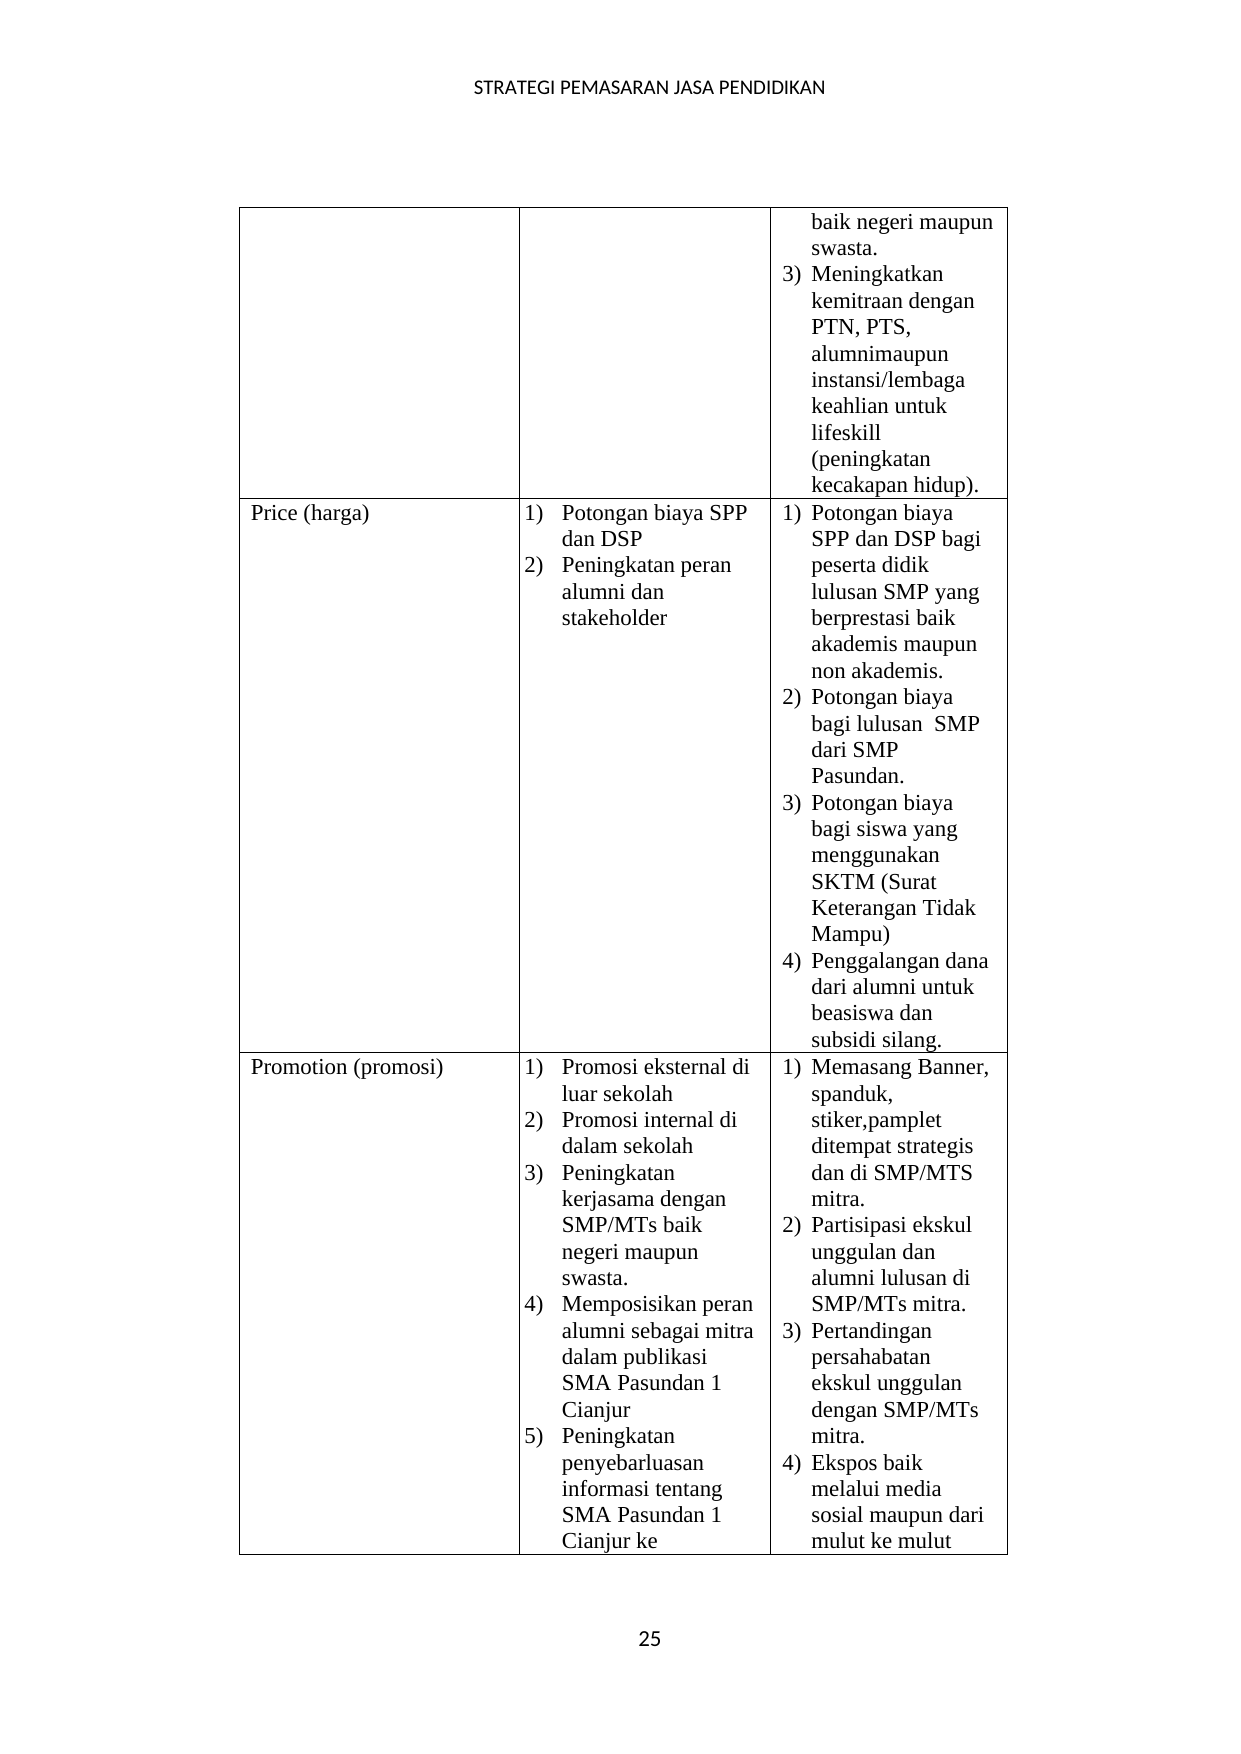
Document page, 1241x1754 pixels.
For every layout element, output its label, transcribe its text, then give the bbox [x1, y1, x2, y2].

table_cell Potongan biaya SPP dan DSP Peningkatan peran alumni dan stakeholder [520, 499, 770, 1052]
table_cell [240, 208, 519, 498]
table_cell Promotion (promosi) [240, 1053, 519, 1554]
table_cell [520, 1053, 770, 1554]
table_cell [520, 208, 770, 498]
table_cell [771, 208, 1007, 498]
table_cell Price (harga) [240, 499, 519, 1052]
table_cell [771, 1053, 1007, 1554]
table_cell Potongan biaya SPP dan DSP bagi peserta didik lulusan SMP yang berprestasi baik akademis maupun non akademis. Potongan biaya bagi lulusan SMP dari SMP Pasundan. Potongan biaya bagi siswa yang menggunakan SKTM (Surat Keterangan Tidak Mampu) Penggalangan dana dari alumni untuk beasiswa dan subsidi silang. [771, 499, 1007, 1052]
